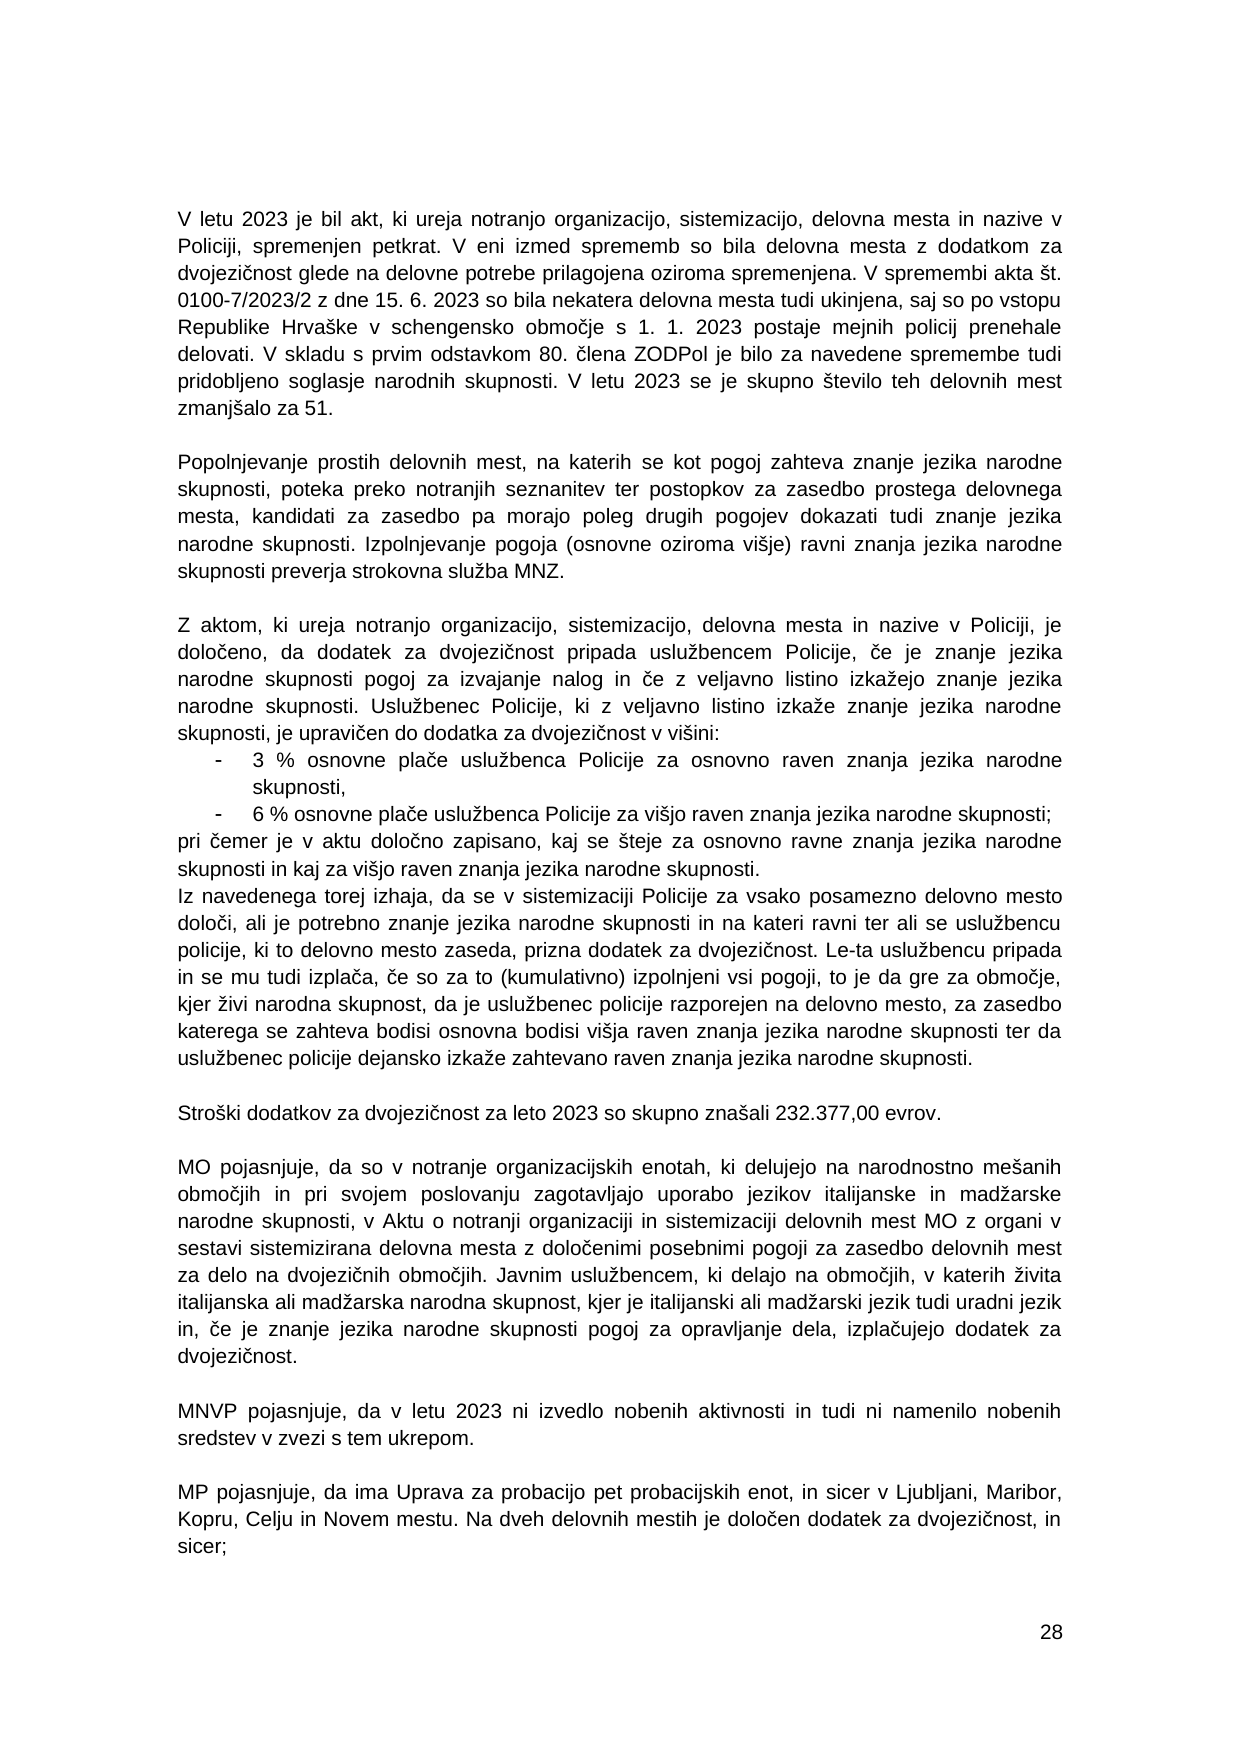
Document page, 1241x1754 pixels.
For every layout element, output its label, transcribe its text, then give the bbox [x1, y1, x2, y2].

text Stroški dodatkov za dvojezičnost za leto 2023 so skupno znašali 232.377,00 evrov. [177, 1098, 1063, 1126]
list 6 % osnovne plače uslužbenca Policije za višjo raven znanja jezika narodne skupnosti; [215, 800, 1063, 827]
text MP pojasnjuje, da ima Uprava za probacijo pet probacijskih enot, in sicer v Ljubljani, Maribor, Kopru, Celju in Novem mestu. Na dveh delovnih mestih je določen dodatek za dvojezičnost, in sicer; [177, 1478, 1063, 1559]
text MNVP pojasnjuje, da v letu 2023 ni izvedlo nobenih aktivnosti in tudi ni namenilo nobenih sredstev v zvezi s tem ukrepom. [177, 1396, 1063, 1451]
text Iz navedenega torej izhaja, da se v sistemizaciji Policije za vsako posamezno delovno mesto določi, ali je potrebno znanje jezika narodne skupnosti in na kateri ravni ter ali se uslužbencu policije, ki to delovno mesto zaseda, prizna dodatek za dvojezičnost. Le-ta uslužbencu pripada in se mu tudi izplača, če so za to (kumulativno) izpolnjeni vsi pogoji, to je da gre za območje, kjer živi narodna skupnost, da je uslužbenec policije razporejen na delovno mesto, za zasedbo katerega se zahteva bodisi osnovna bodisi višja raven znanja jezika narodne skupnosti ter da uslužbenec policije dejansko izkaže zahtevano raven znanja jezika narodne skupnosti. [177, 881, 1063, 1071]
text Z aktom, ki ureja notranjo organizacijo, sistemizacijo, delovna mesta in nazive v Policiji, je določeno, da dodatek za dvojezičnost pripada uslužbencem Policije, če je znanje jezika narodne skupnosti pogoj za izvajanje nalog in če z veljavno listino izkažejo znanje jezika narodne skupnosti. Uslužbenec Policije, ki z veljavno listino izkaže znanje jezika narodne skupnosti, je upravičen do dodatka za dvojezičnost v višini: [177, 611, 1063, 746]
text Popolnjevanje prostih delovnih mest, na katerih se kot pogoj zahteva znanje jezika narodne skupnosti, poteka preko notranjih seznanitev ter postopkov za zasedbo prostega delovnega mesta, kandidati za zasedbo pa morajo poleg drugih pogojev dokazati tudi znanje jezika narodne skupnosti. Izpolnjevanje pogoja (osnovne oziroma višje) ravni znanja jezika narodne skupnosti preverja strokovna služba MNZ. [177, 448, 1063, 583]
text pri čemer je v aktu določno zapisano, kaj se šteje za osnovno ravne znanja jezika narodne skupnosti in kaj za višjo raven znanja jezika narodne skupnosti. [177, 827, 1063, 881]
text MO pojasnjuje, da so v notranje organizacijskih enotah, ki delujejo na narodnostno mešanih območjih in pri svojem poslovanju zagotavljajo uporabo jezikov italijanske in madžarske narodne skupnosti, v Aktu o notranji organizaciji in sistemizaciji delovnih mest MO z organi v sestavi sistemizirana delovna mesta z določenimi posebnimi pogoji za zasedbo delovnih mest za delo na dvojezičnih območjih. Javnim uslužbencem, ki delajo na območjih, v katerih živita italijanska ali madžarska narodna skupnost, kjer je italijanski ali madžarski jezik tudi uradni jezik in, če je znanje jezika narodne skupnosti pogoj za opravljanje dela, izplačujejo dodatek za dvojezičnost. [177, 1153, 1063, 1369]
text V letu 2023 je bil akt, ki ureja notranjo organizacijo, sistemizacijo, delovna mesta in nazive v Policiji, spremenjen petkrat. V eni izmed sprememb so bila delovna mesta z dodatkom za dvojezičnost glede na delovne potrebe prilagojena oziroma spremenjena. V spremembi akta št. 0100-7/2023/2 z dne 15. 6. 2023 so bila nekatera delovna mesta tudi ukinjena, saj so po vstopu Republike Hrvaške v schengensko območje s 1. 1. 2023 postaje mejnih policij prenehale delovati. V skladu s prvim odstavkom 80. člena ZODPol je bilo za navedene spremembe tudi pridobljeno soglasje narodnih skupnosti. V letu 2023 se je skupno število teh delovnih mest zmanjšalo za 51. [177, 204, 1063, 421]
list 3 % osnovne plače uslužbenca Policije za osnovno raven znanja jezika narodne skupnosti, [215, 746, 1063, 800]
